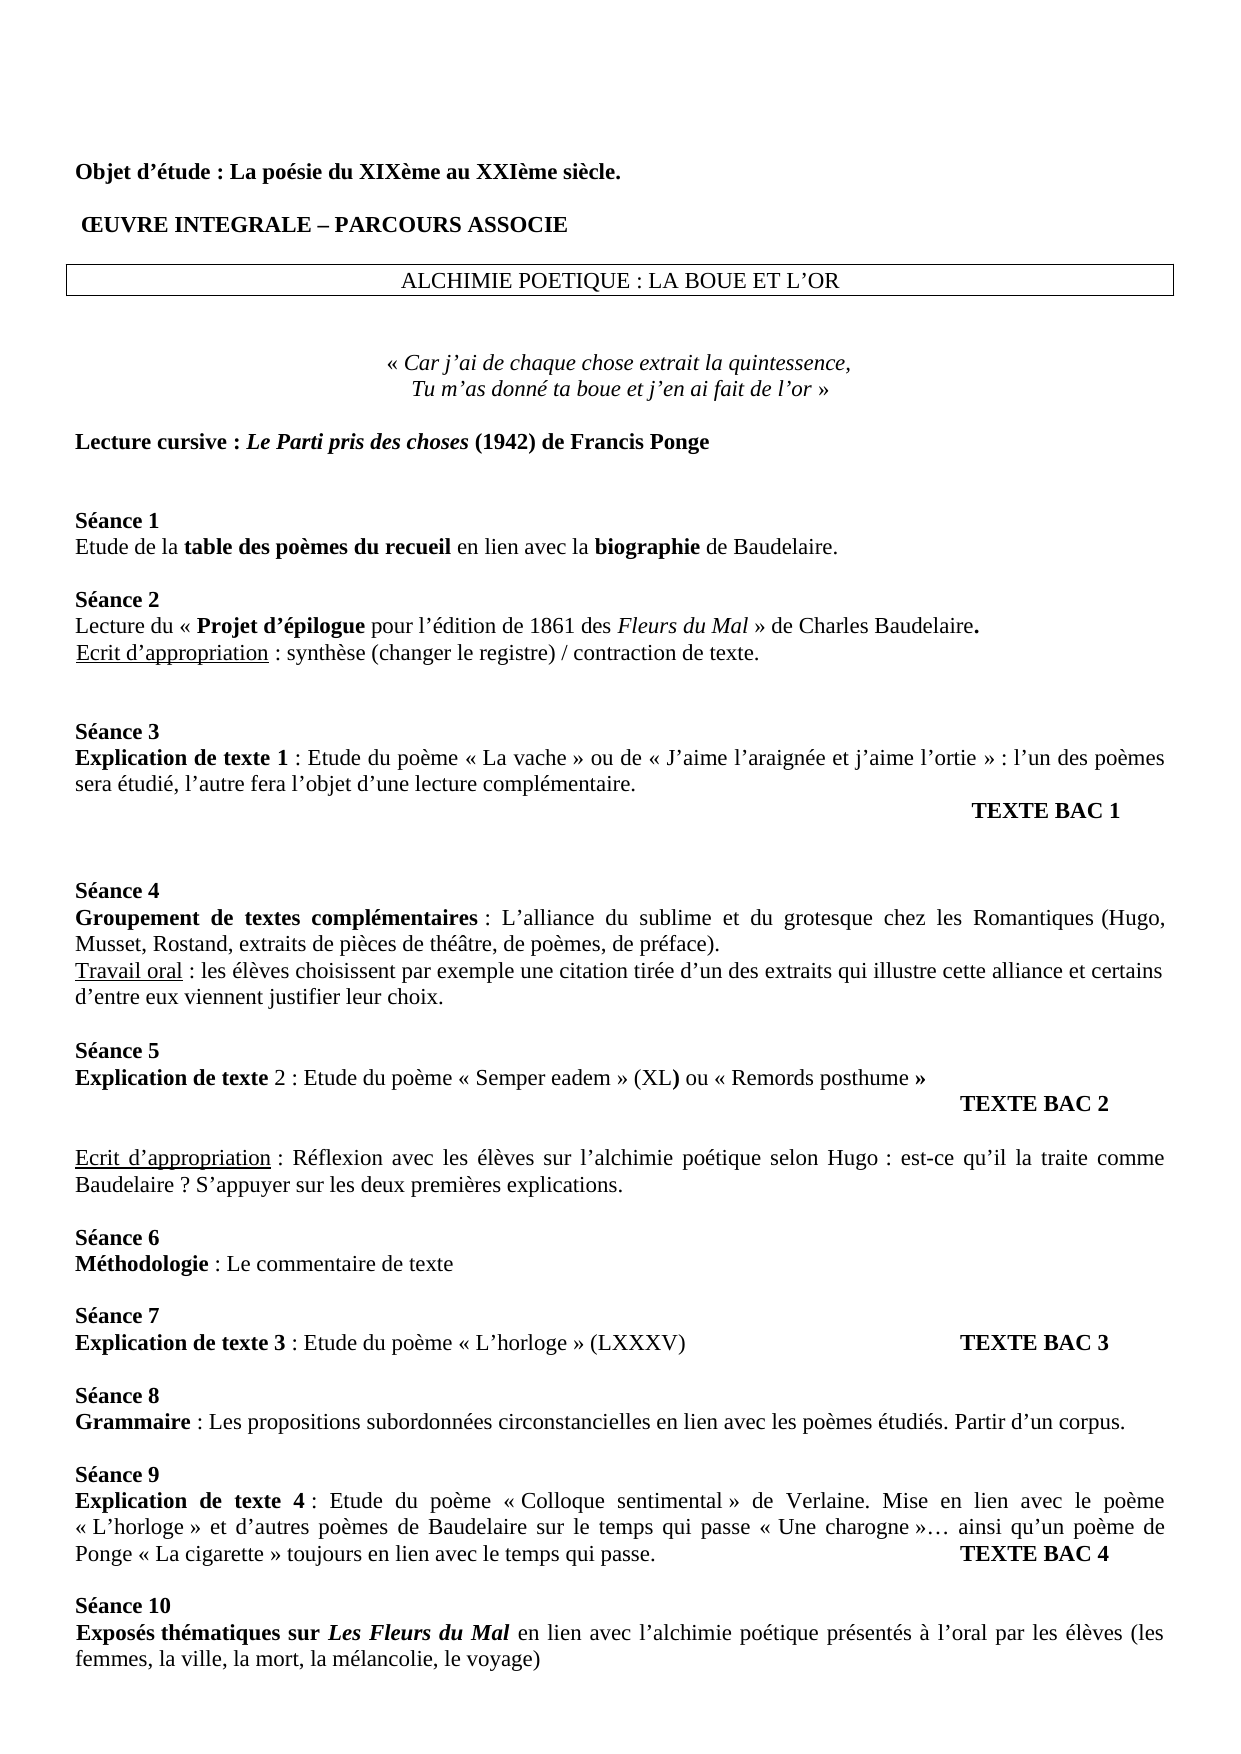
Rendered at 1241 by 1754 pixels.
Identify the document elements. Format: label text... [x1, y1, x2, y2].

text Explication de texte 3 : Etude du poème « L’horloge » (LXXXV) TEXTE BAC 3 [75, 1329, 1165, 1355]
text Séance 3 [75, 718, 1165, 744]
text Séance 8 [75, 1382, 1165, 1408]
text Séance 1 [75, 507, 1165, 533]
text Tu m’as donné ta boue et j’en ai fait de l’or » [75, 375, 1165, 402]
text Lecture cursive : Le Parti pris des choses (1942) de Francis Ponge [75, 428, 1165, 454]
text Lecture du « Projet d’épilogue pour l’édition de 1861 des Fleurs du Mal » de Charles Baudelaire. [75, 612, 1165, 639]
text Séance 4 [75, 878, 1165, 904]
text Séance 7 [75, 1303, 1165, 1329]
text Ecrit d’appropriation : synthèse (changer le registre) / contraction de texte. [76, 639, 1165, 665]
text Etude de la table des poèmes du recueil en lien avec la biographie de Baudelaire. [75, 533, 1165, 560]
text Travail oral : les élèves choisissent par exemple une citation tirée d’un des extraits qui illustre cette alliance et certains d’entre eux viennent justifier leur choix. [75, 957, 1165, 1009]
text Objet d’étude : La poésie du XIXème au XXIème siècle. [75, 158, 1165, 184]
text TEXTE BAC 1 [960, 797, 1165, 823]
text Ecrit d’appropriation : Réflexion avec les élèves sur l’alchimie poétique selon Hugo : est-ce qu’il la traite comme Baudelaire ? S’appuyer sur les deux premières explications. [75, 1144, 1165, 1197]
text Grammaire : Les propositions subordonnées circonstancielles en lien avec les poèmes étudiés. Partir d’un corpus. [75, 1408, 1165, 1434]
text Séance 6 [75, 1223, 1165, 1250]
text Explication de texte 1 : Etude du poème « La vache » ou de « J’aime l’araignée et j’aime l’ortie » : l’un des poèmes sera étudié, l’autre fera l’objet d’une lecture complémentaire. [75, 744, 1165, 797]
text Explication de texte 4 : Etude du poème « Colloque sentimental » de Verlaine. Mise en lien avec le poème « L’horloge » et d’autres poèmes de Baudelaire sur le temps qui passe « Une charogne »… ainsi qu’un poème de Ponge « La cigarette » toujours en lien avec le temps qui passe. TEXTE BAC 4 [75, 1487, 1165, 1566]
text Séance 5 [75, 1037, 1165, 1064]
text Séance 9 [75, 1461, 1165, 1487]
text Séance 2 [75, 586, 1165, 612]
text ŒUVRE INTEGRALE – PARCOURS ASSOCIE [75, 211, 1165, 237]
text « Car j’ai de chaque chose extrait la quintessence, [75, 349, 1165, 375]
text TEXTE BAC 2 [75, 1090, 1165, 1116]
text Groupement de textes complémentaires : L’alliance du sublime et du grotesque chez les Romantiques (Hugo, Musset, Rostand, extraits de pièces de théâtre, de poèmes, de préface). [75, 904, 1165, 957]
text Méthodologie : Le commentaire de texte [75, 1250, 1165, 1276]
text Explication de texte 2 : Etude du poème « Semper eadem » (XL) ou « Remords posthume » [75, 1064, 1165, 1090]
text Exposés thématiques sur Les Fleurs du Mal en lien avec l’alchimie poétique présentés à l’oral par les élèves (les femmes, la ville, la mort, la mélancolie, le voyage) [75, 1619, 1165, 1672]
text Séance 10 [75, 1592, 1165, 1619]
text ALCHIMIE POETIQUE : LA BOUE ET L’OR [67, 265, 1173, 295]
